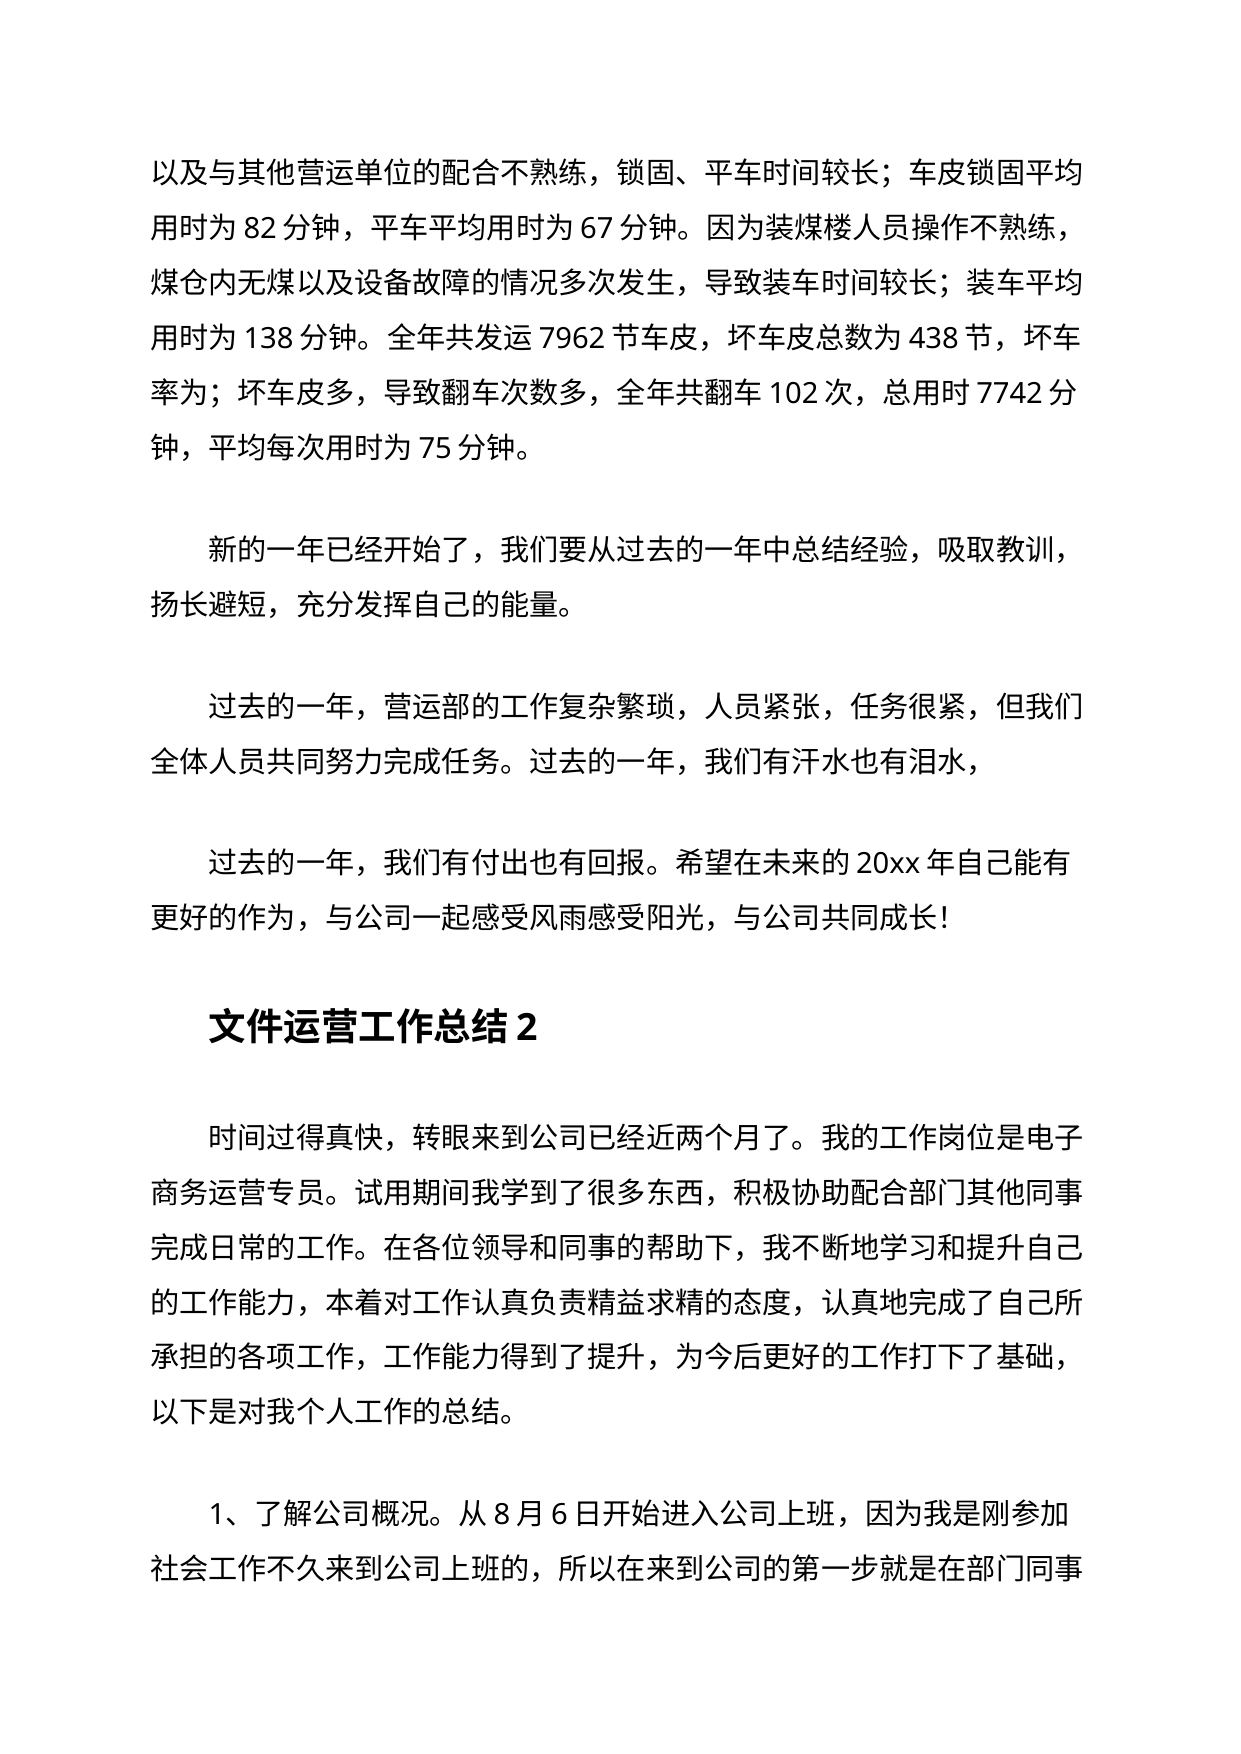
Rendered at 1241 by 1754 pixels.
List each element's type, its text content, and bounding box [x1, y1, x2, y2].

text 时间过得真快，转眼来到公司已经近两个月了。我的工作岗位是电子商务运营专员。试用期间我学到了很多东西，积极协助配合部门其他同事完成日常的工作。在各位领导和同事的帮助下，我不断地学习和提升自己的工作能力，本着对工作认真负责精益求精的态度，认真地完成了自己所承担的各项工作，工作能力得到了提升，为今后更好的工作打下了基础，以下是对我个人工作的总结。 [150, 1114, 1090, 1431]
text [150, 1491, 1090, 1588]
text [150, 150, 1090, 467]
text 过去的一年，营运部的工作复杂繁琐，人员紧张，任务很紧，但我们全体人员共同努力完成任务。过去的一年，我们有汗水也有泪水， [150, 683, 1090, 781]
text 新的一年已经开始了，我们要从过去的一年中总结经验，吸取教训，扬长避短，充分发挥自己的能量。 [150, 527, 1090, 624]
text 过去的一年，我们有付出也有回报。希望在未来的20xx年自己能有更好的作为，与公司一起感受风雨感受阳光，与公司共同成长！ [150, 840, 1090, 937]
text 文件运营工作总结2 [150, 997, 1090, 1051]
